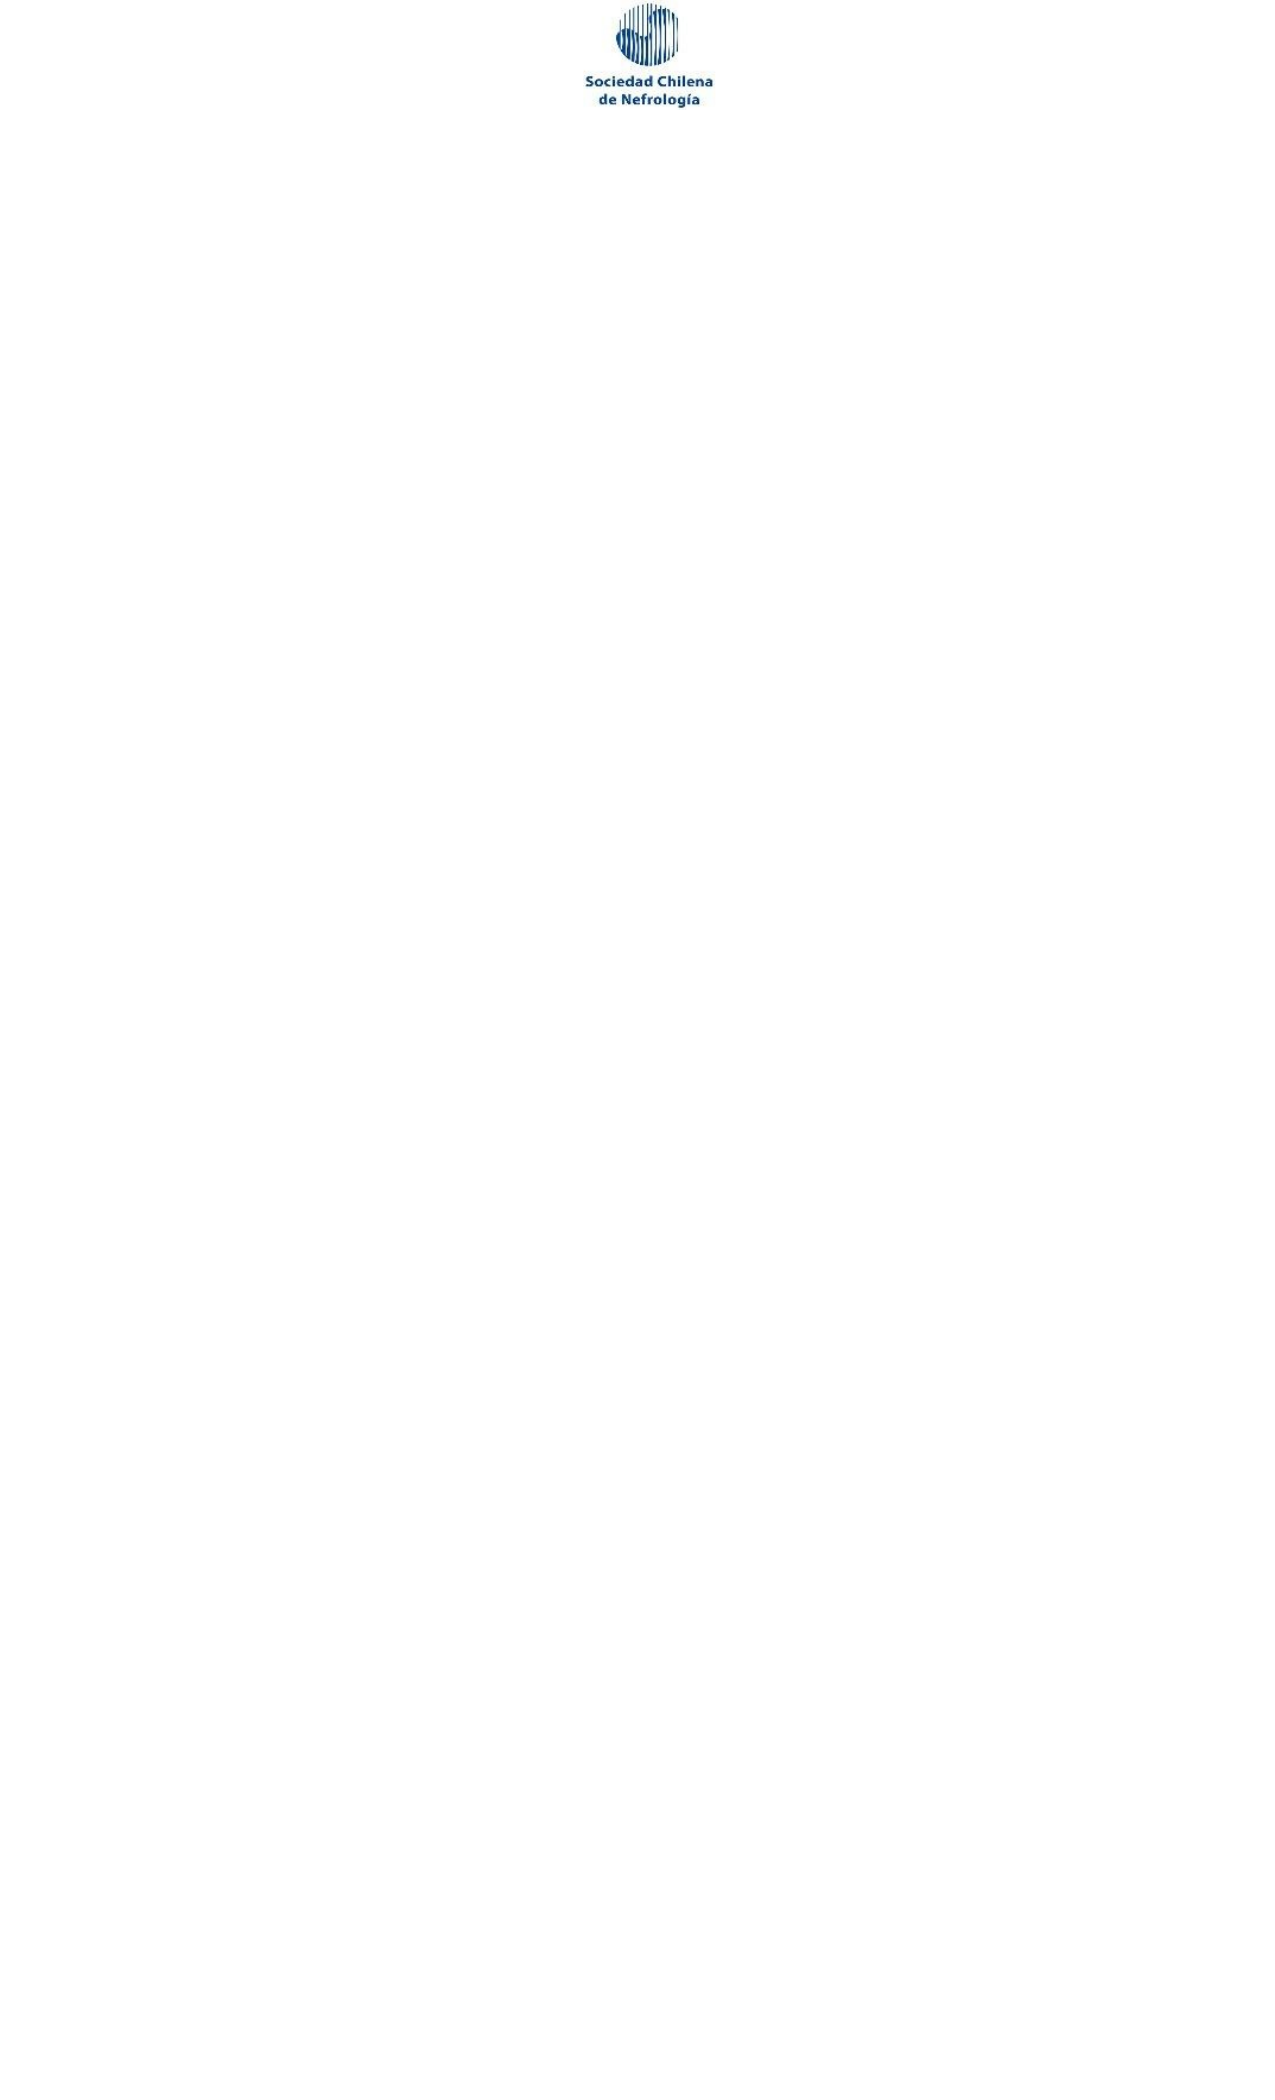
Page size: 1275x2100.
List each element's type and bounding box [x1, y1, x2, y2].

picture [583, 0, 716, 110]
